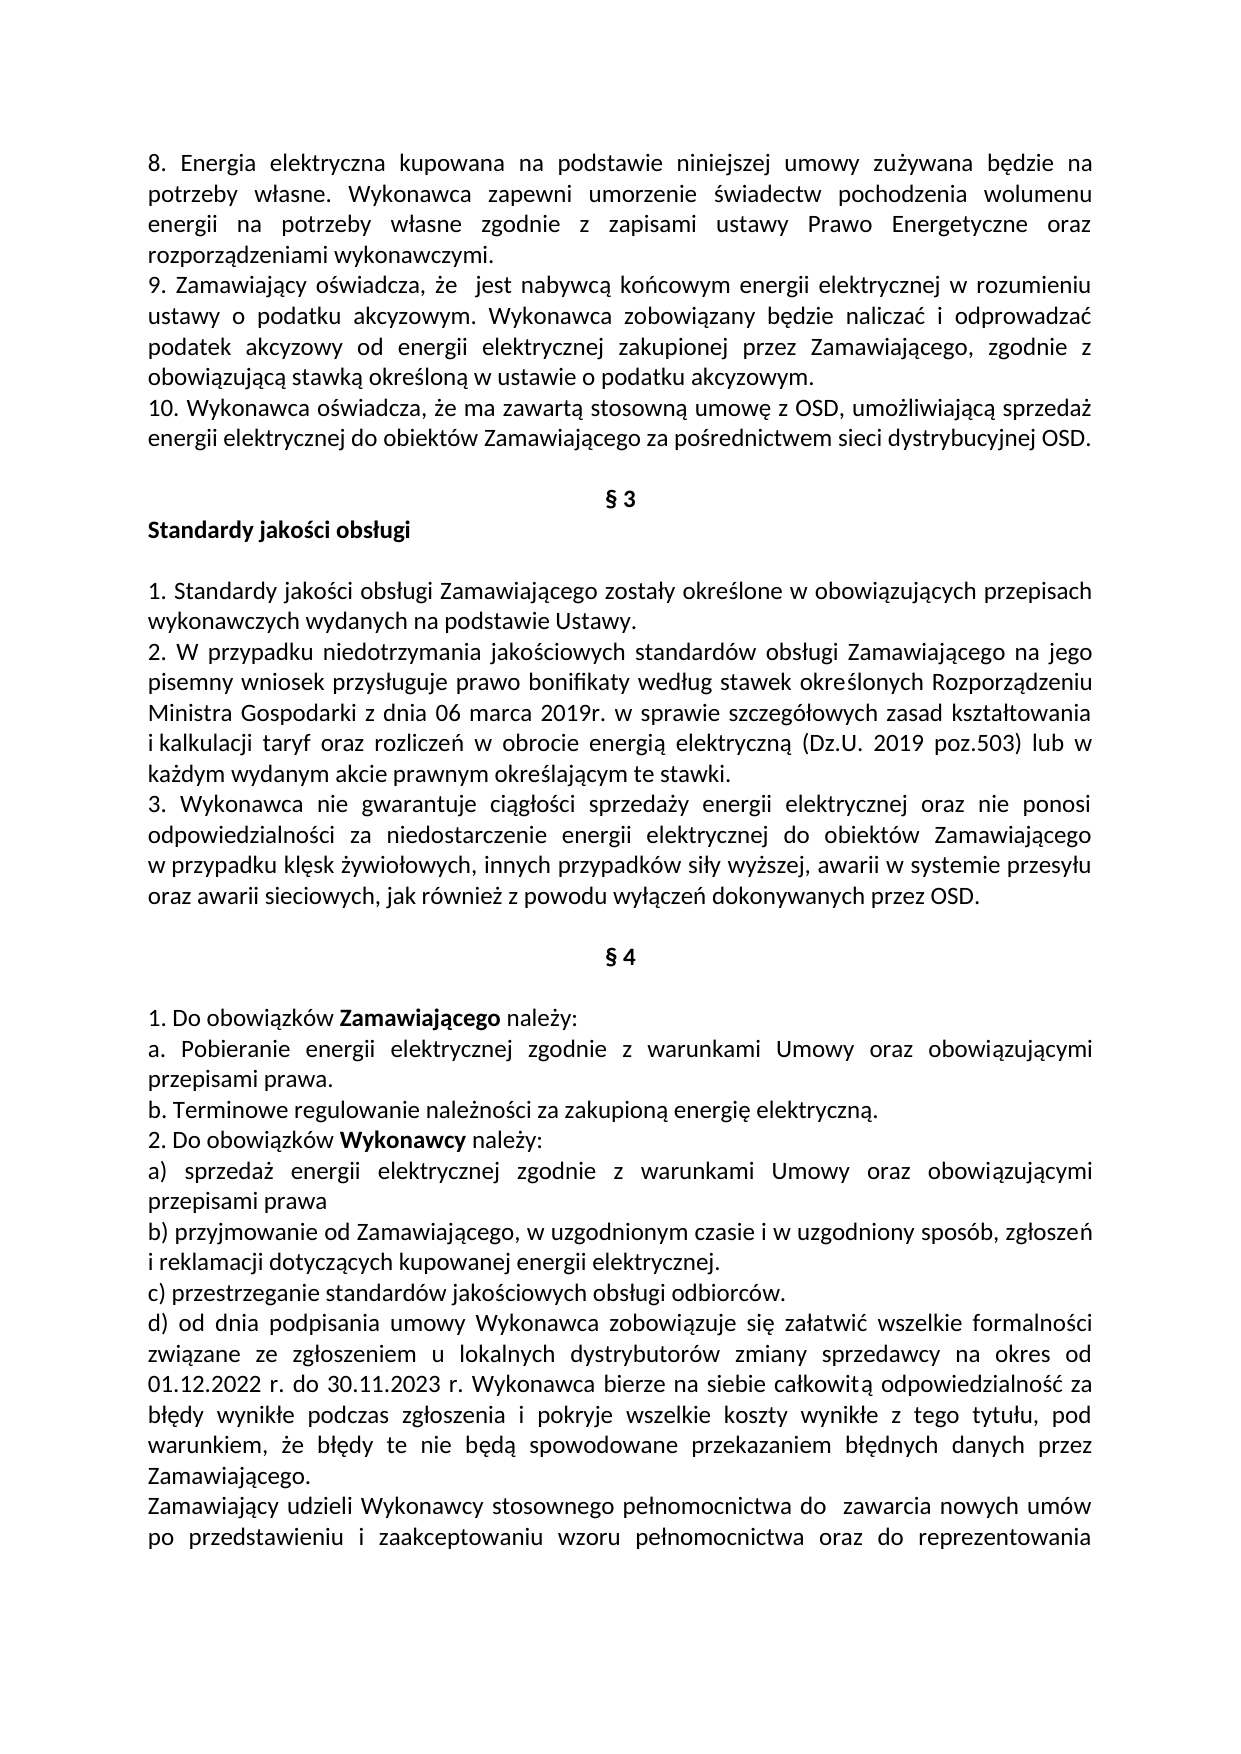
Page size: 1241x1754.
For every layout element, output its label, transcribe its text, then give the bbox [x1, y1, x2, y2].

text 2. Do obowiązków Wykonawcy należy: [148, 1124, 1093, 1155]
text Standardy jakości obsługi [148, 514, 1093, 544]
text 2. W przypadku niedotrzymania jakościowych standardów obsługi Zamawiającego na jego pisemny wniosek przysługuje prawo bonifikaty według stawek określonych Rozporządzeniu Ministra Gospodarki z dnia 06 marca 2019r. w sprawie szczegółowych zasad kształtowania i kalkulacji taryf oraz rozliczeń w obrocie energią elektryczną (Dz.U. 2019 poz.503) lub w każdym wydanym akcie prawnym określającym te stawki. [148, 636, 1093, 788]
text 9. Zamawiający oświadcza, że jest nabywcą końcowym energii elektrycznej w rozumieniu ustawy o podatku akcyzowym. Wykonawca zobowiązany będzie naliczać i odprowadzać podatek akcyzowy od energii elektrycznej zakupionej przez Zamawiającego, zgodnie z obowiązującą stawką określoną w ustawie o podatku akcyzowym. [148, 270, 1093, 392]
text § 4 [148, 941, 1093, 972]
text 10. Wykonawca oświadcza, że ma zawartą stosowną umowę z OSD, umożliwiającą sprzedaż energii elektrycznej do obiektów Zamawiającego za pośrednictwem sieci dystrybucyjnej OSD. [148, 392, 1093, 453]
text b) przyjmowanie od Zamawiającego, w uzgodnionym czasie i w uzgodniony sposób, zgłoszeń i reklamacji dotyczących kupowanej energii elektrycznej. [148, 1216, 1093, 1277]
text d) od dnia podpisania umowy Wykonawca zobowiązuje się załatwić wszelkie formalności związane ze zgłoszeniem u lokalnych dystrybutorów zmiany sprzedawcy na okres od 01.12.2022 r. do 30.11.2023 r. Wykonawca bierze na siebie całkowitą odpowiedzialność za błędy wynikłe podczas zgłoszenia i pokryje wszelkie koszty wynikłe z tego tytułu, pod warunkiem, że błędy te nie będą spowodowane przekazaniem błędnych danych przez Zamawiającego. [148, 1307, 1093, 1491]
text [148, 1491, 1093, 1552]
text 1. Do obowiązków Zamawiającego należy: [148, 1002, 1093, 1033]
text a) sprzedaż energii elektrycznej zgodnie z warunkami Umowy oraz obowiązującymi przepisami prawa [148, 1155, 1093, 1216]
text 3. Wykonawca nie gwarantuje ciągłości sprzedaży energii elektrycznej oraz nie ponosi odpowiedzialności za niedostarczenie energii elektrycznej do obiektów Zamawiającego w przypadku klęsk żywiołowych, innych przypadków siły wyższej, awarii w systemie przesyłu oraz awarii sieciowych, jak również z powodu wyłączeń dokonywanych przez OSD. [148, 788, 1093, 911]
text c) przestrzeganie standardów jakościowych obsługi odbiorców. [148, 1277, 1093, 1307]
text 1. Standardy jakości obsługi Zamawiającego zostały określone w obowiązujących przepisach wykonawczych wydanych na podstawie Ustawy. [148, 575, 1093, 636]
text § 3 [148, 483, 1093, 514]
text a. Pobieranie energii elektrycznej zgodnie z warunkami Umowy oraz obowiązującymi przepisami prawa. [148, 1033, 1093, 1094]
text b. Terminowe regulowanie należności za zakupioną energię elektryczną. [148, 1094, 1093, 1124]
text 8. Energia elektryczna kupowana na podstawie niniejszej umowy zużywana będzie na potrzeby własne. Wykonawca zapewni umorzenie świadectw pochodzenia wolumenu energii na potrzeby własne zgodnie z zapisami ustawy Prawo Energetyczne oraz rozporządzeniami wykonawczymi. [148, 148, 1093, 270]
